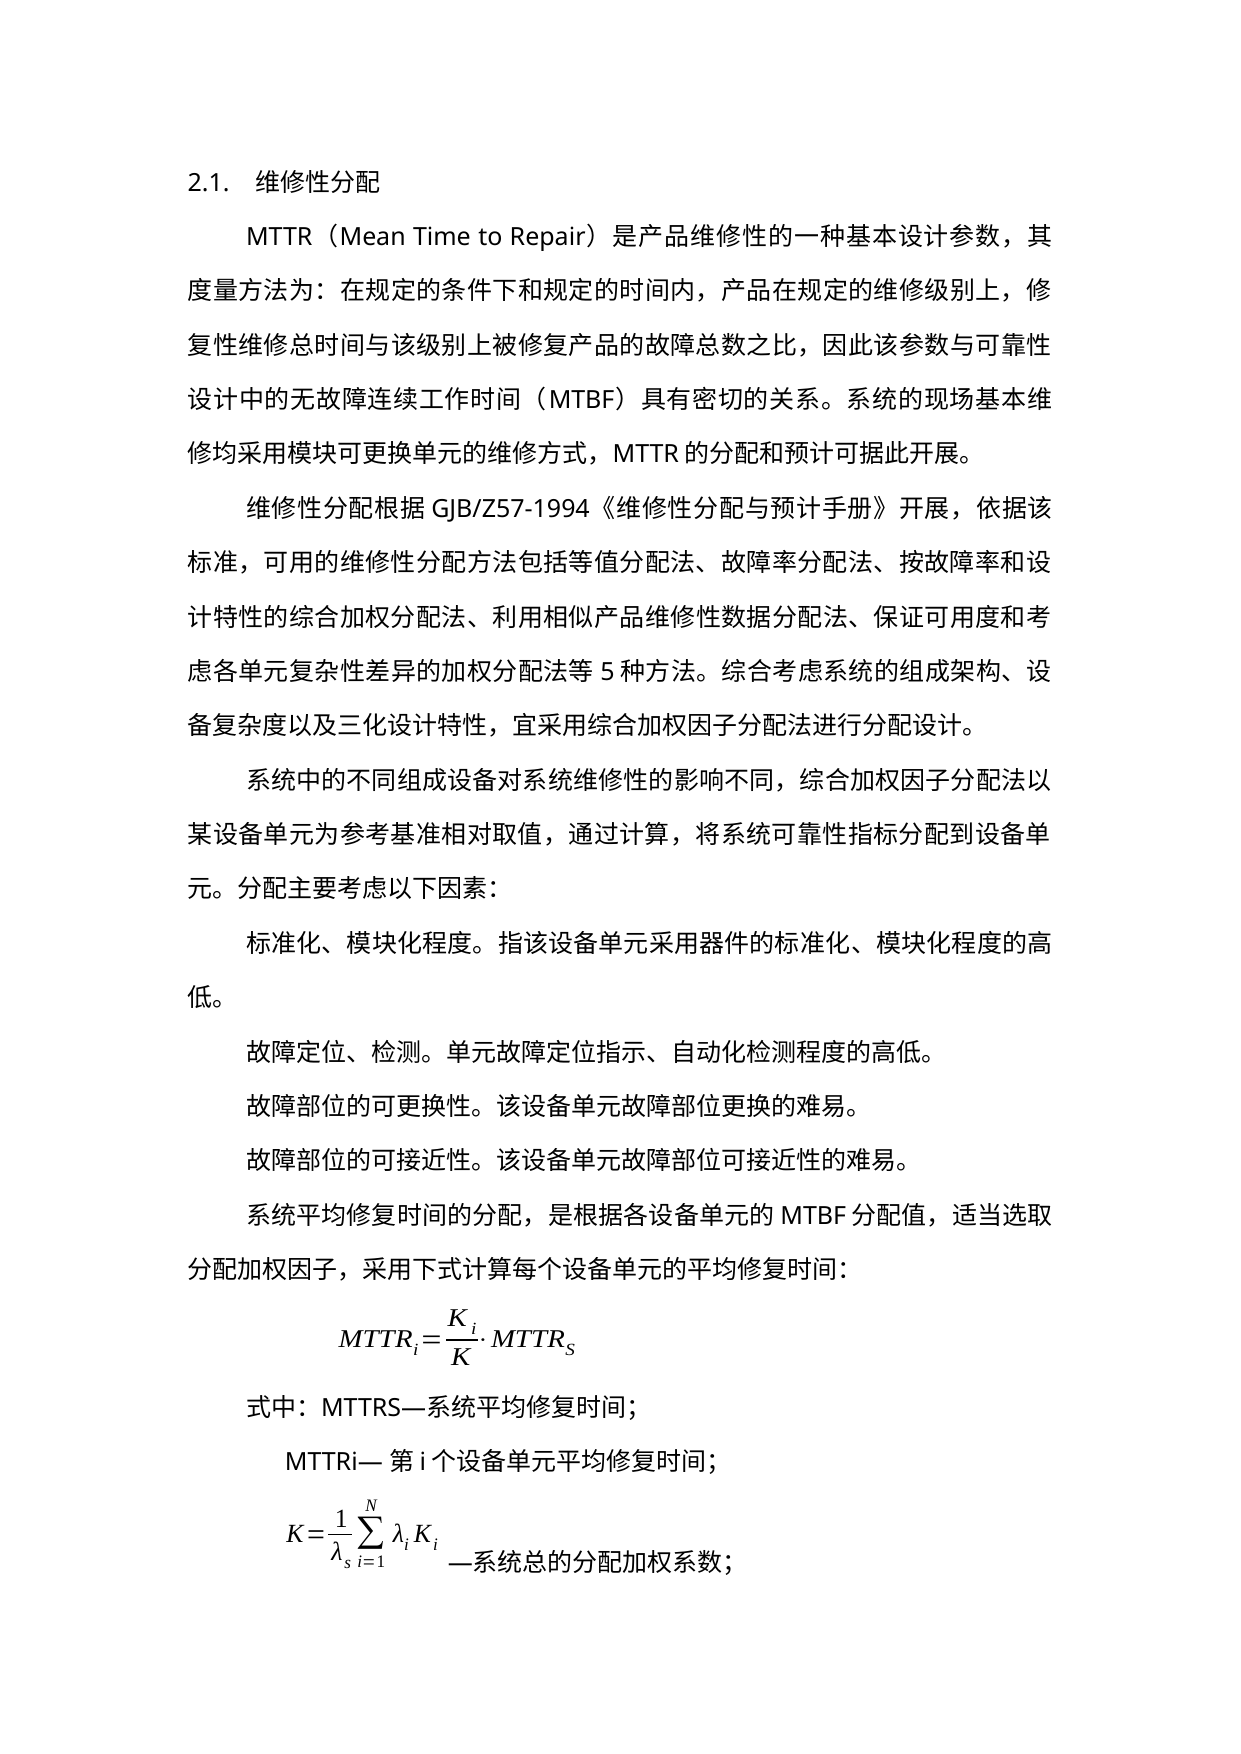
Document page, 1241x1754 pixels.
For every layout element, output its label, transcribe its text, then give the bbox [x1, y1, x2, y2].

text 故障部位的可接近性。该设备单元故障部位可接近性的难易。 [187, 1141, 1053, 1177]
text —系统总的分配加权系数； [187, 1496, 1053, 1579]
text 系统中的不同组成设备对系统维修性的影响不同，综合加权因子分配法以某设备单元为参考基准相对取值，通过计算，将系统可靠性指标分配到设备单元。分配主要考虑以下因素： [187, 760, 1053, 905]
text 故障定位、检测。单元故障定位指示、自动化检测程度的高低。 [187, 1032, 1053, 1068]
text 维修性分配根据GJB/Z57-1994《维修性分配与预计手册》开展，依据该标准，可用的维修性分配方法包括等值分配法、故障率分配法、按故障率和设计特性的综合加权分配法、利用相似产品维修性数据分配法、保证可用度和考虑各单元复杂性差异的加权分配法等5种方法。综合考虑系统的组成架构、设备复杂度以及三化设计特性，宜采用综合加权因子分配法进行分配设计。 [187, 488, 1053, 742]
text MTTRi— 第i个设备单元平均修复时间； [187, 1442, 1053, 1478]
subtitle 维修性分配 [187, 162, 1053, 198]
text MTTR（Mean Time to Repair）是产品维修性的一种基本设计参数，其度量方法为：在规定的条件下和规定的时间内，产品在规定的维修级别上，修复性维修总时间与该级别上被修复产品的故障总数之比，因此该参数与可靠性设计中的无故障连续工作时间（MTBF）具有密切的关系。系统的现场基本维修均采用模块可更换单元的维修方式，MTTR的分配和预计可据此开展。 [187, 216, 1053, 470]
text 式中：MTTRS—系统平均修复时间； [187, 1387, 1053, 1424]
text 系统平均修复时间的分配，是根据各设备单元的MTBF分配值，适当选取分配加权因子，采用下式计算每个设备单元的平均修复时间： [187, 1195, 1053, 1286]
text 标准化、模块化程度。指该设备单元采用器件的标准化、模块化程度的高低。 [187, 923, 1053, 1014]
text 故障部位的可更换性。该设备单元故障部位更换的难易。 [187, 1086, 1053, 1123]
